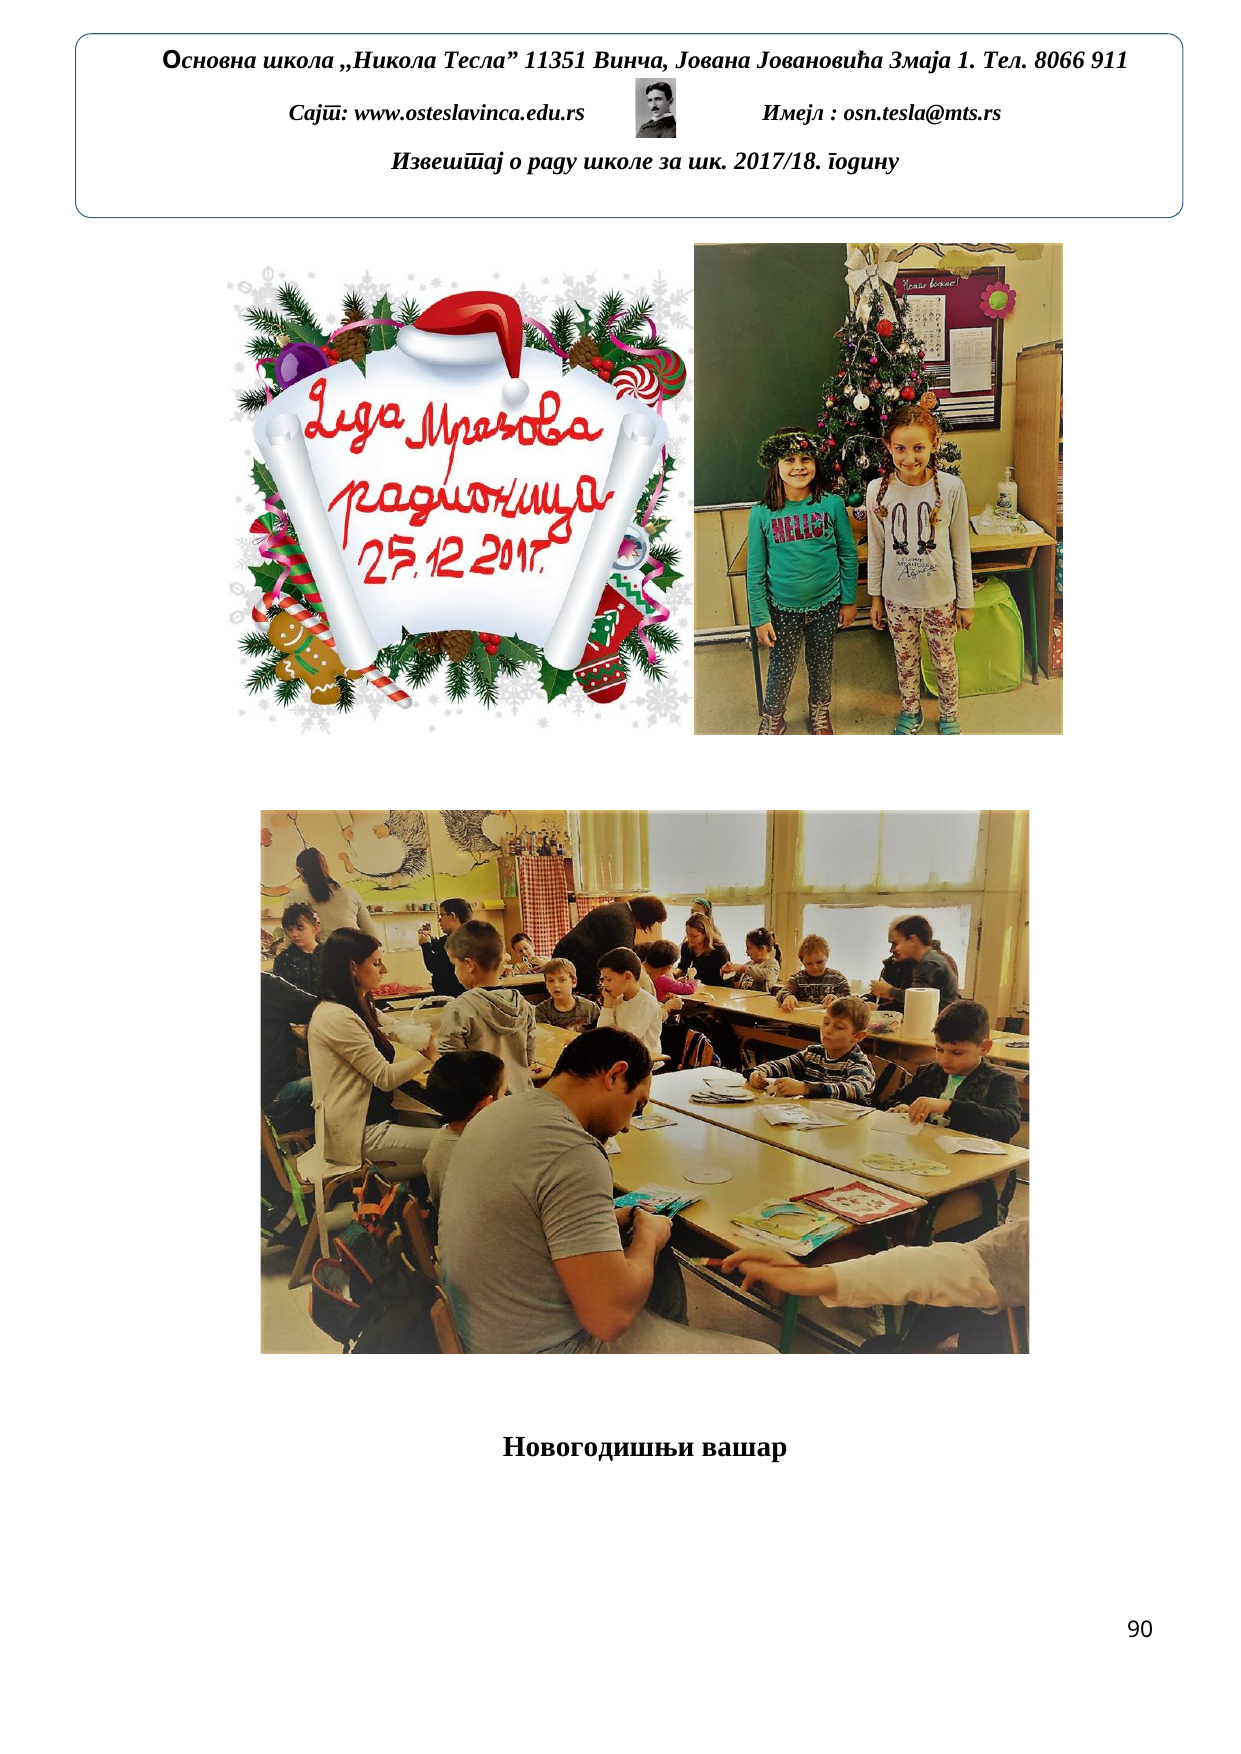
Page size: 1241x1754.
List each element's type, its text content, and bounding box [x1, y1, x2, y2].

text Новогодишњи вашар [118, 1429, 1172, 1463]
picture [635, 78, 677, 138]
picture [227, 243, 1063, 735]
picture [260, 810, 1030, 1354]
